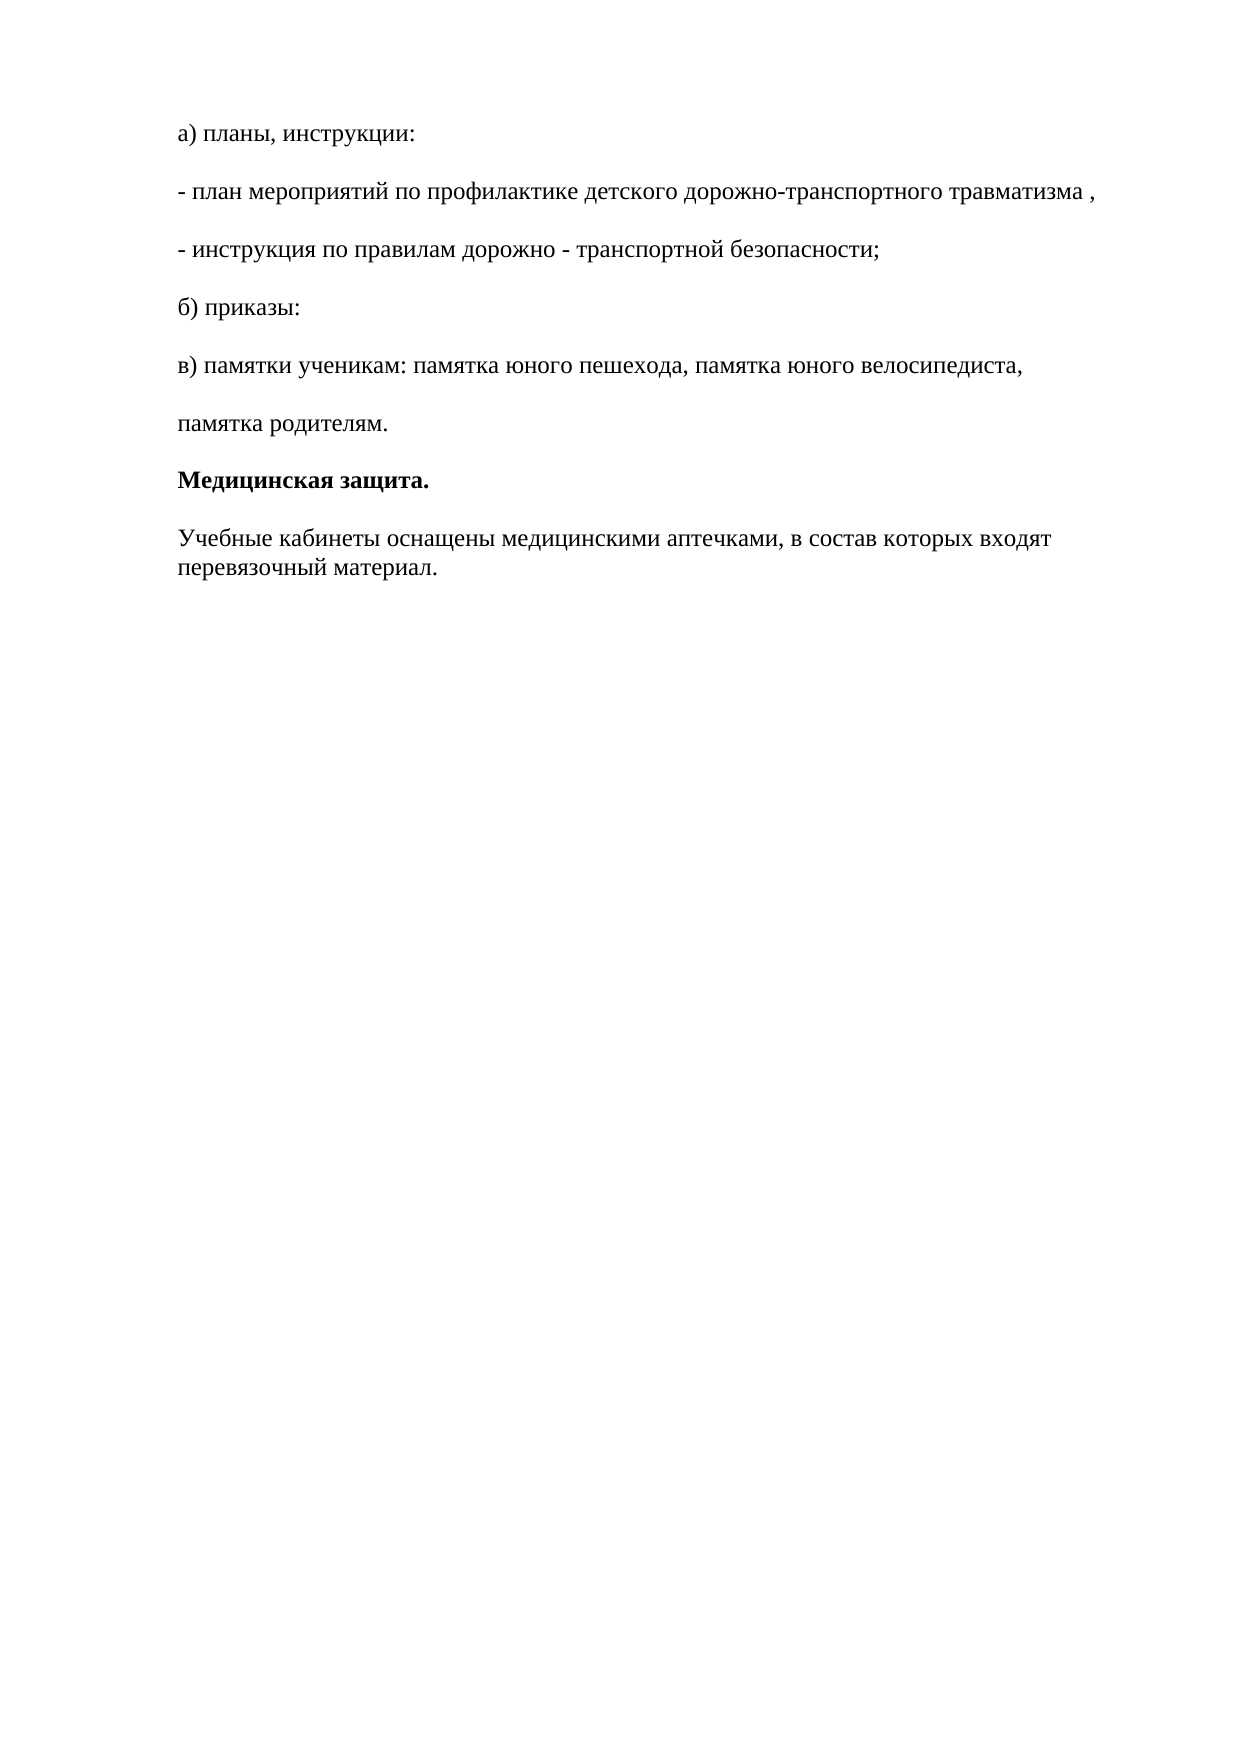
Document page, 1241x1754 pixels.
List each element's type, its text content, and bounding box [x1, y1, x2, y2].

text в) памятки ученикам: памятка юного пешехода, памятка юного велосипедиста, [177, 350, 1152, 378]
text - инструкция по правилам дорожно - транспортной безопасности; [177, 234, 1152, 263]
text Учебные кабинеты оснащены медицинскими аптечками, в состав которых входят перевязочный материал. [177, 523, 1152, 581]
text Медицинская защита. [177, 466, 1152, 494]
text б) приказы: [177, 292, 1152, 321]
text а) планы, инструкции: [177, 118, 1152, 147]
text памятка родителям. [177, 408, 1152, 436]
text - план мероприятий по профилактике детского дорожно-транспортного травматизма , [177, 176, 1152, 205]
